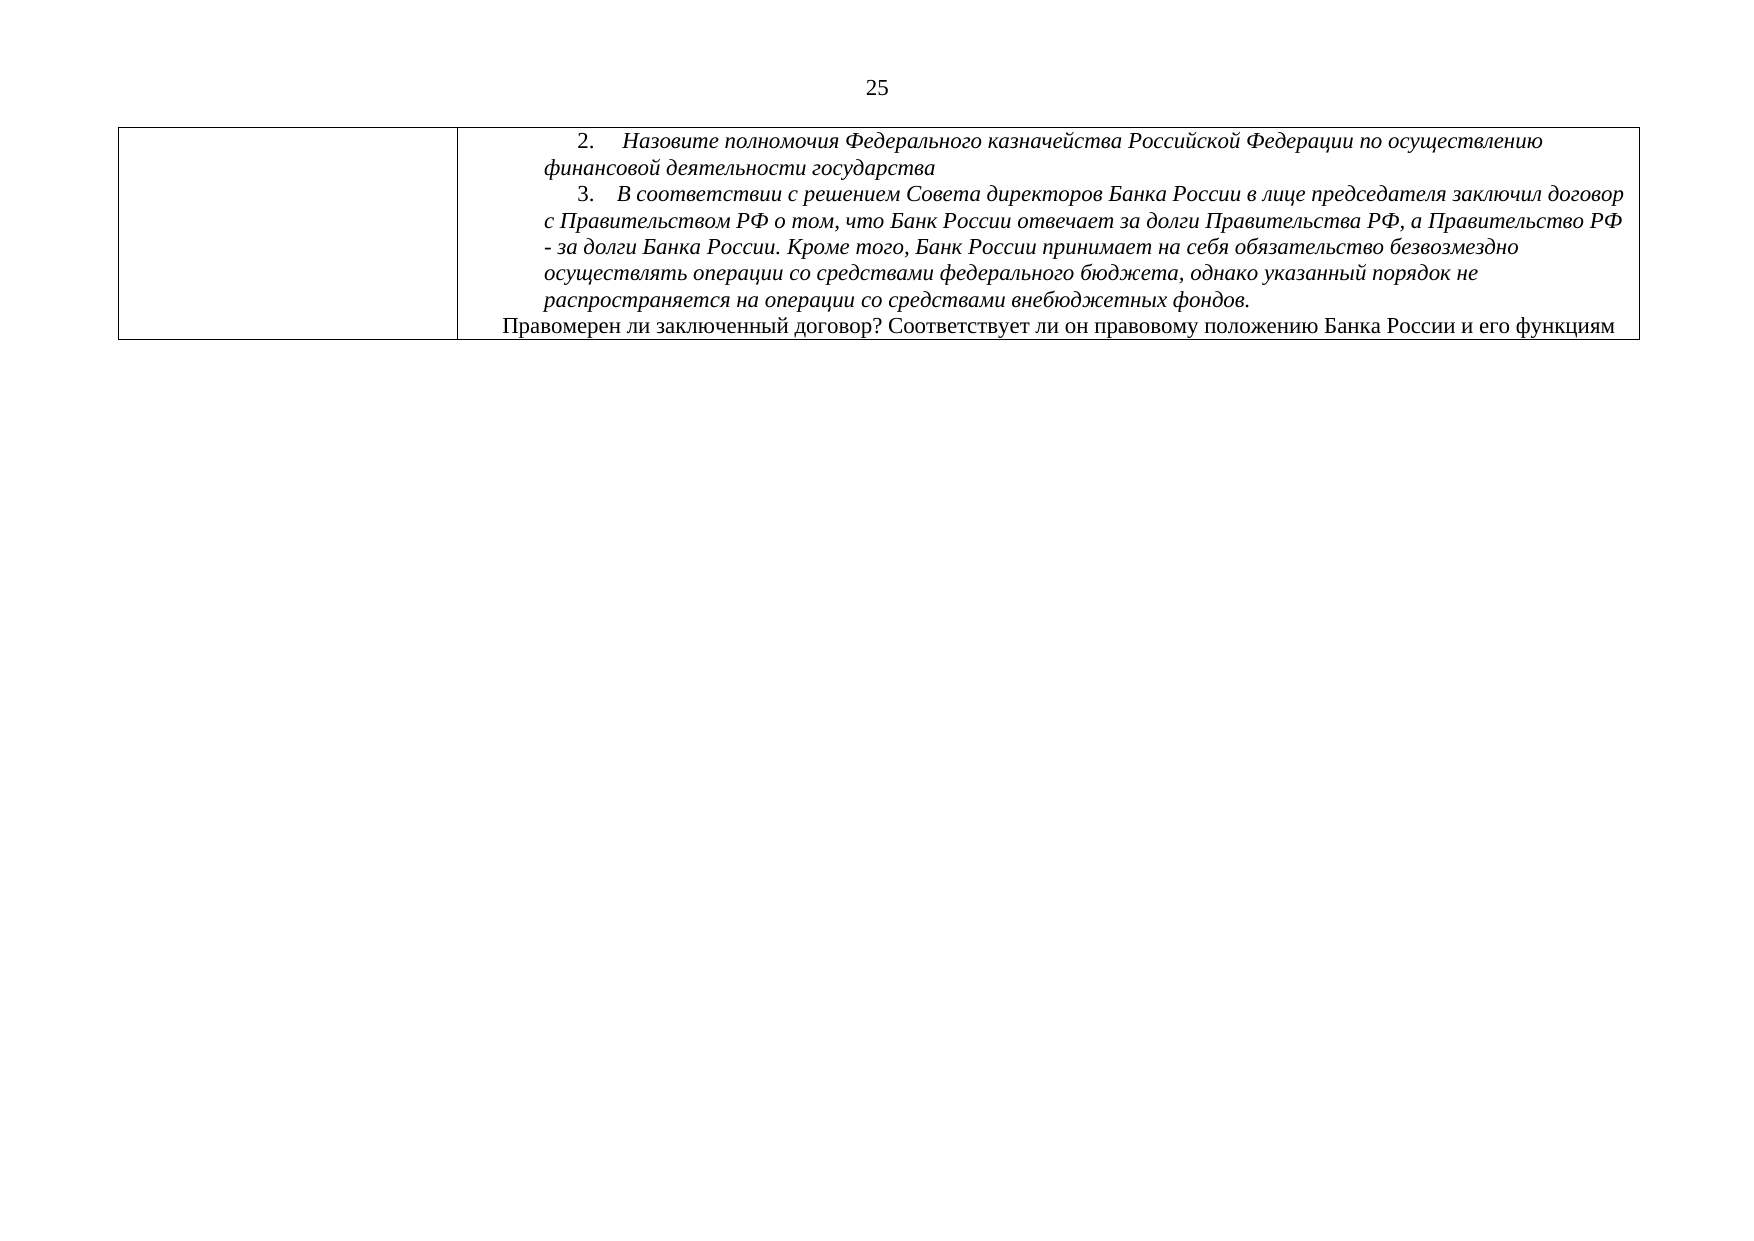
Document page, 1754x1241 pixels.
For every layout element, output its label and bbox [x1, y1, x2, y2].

table_cell [458, 128, 1639, 338]
table_cell [119, 128, 457, 338]
